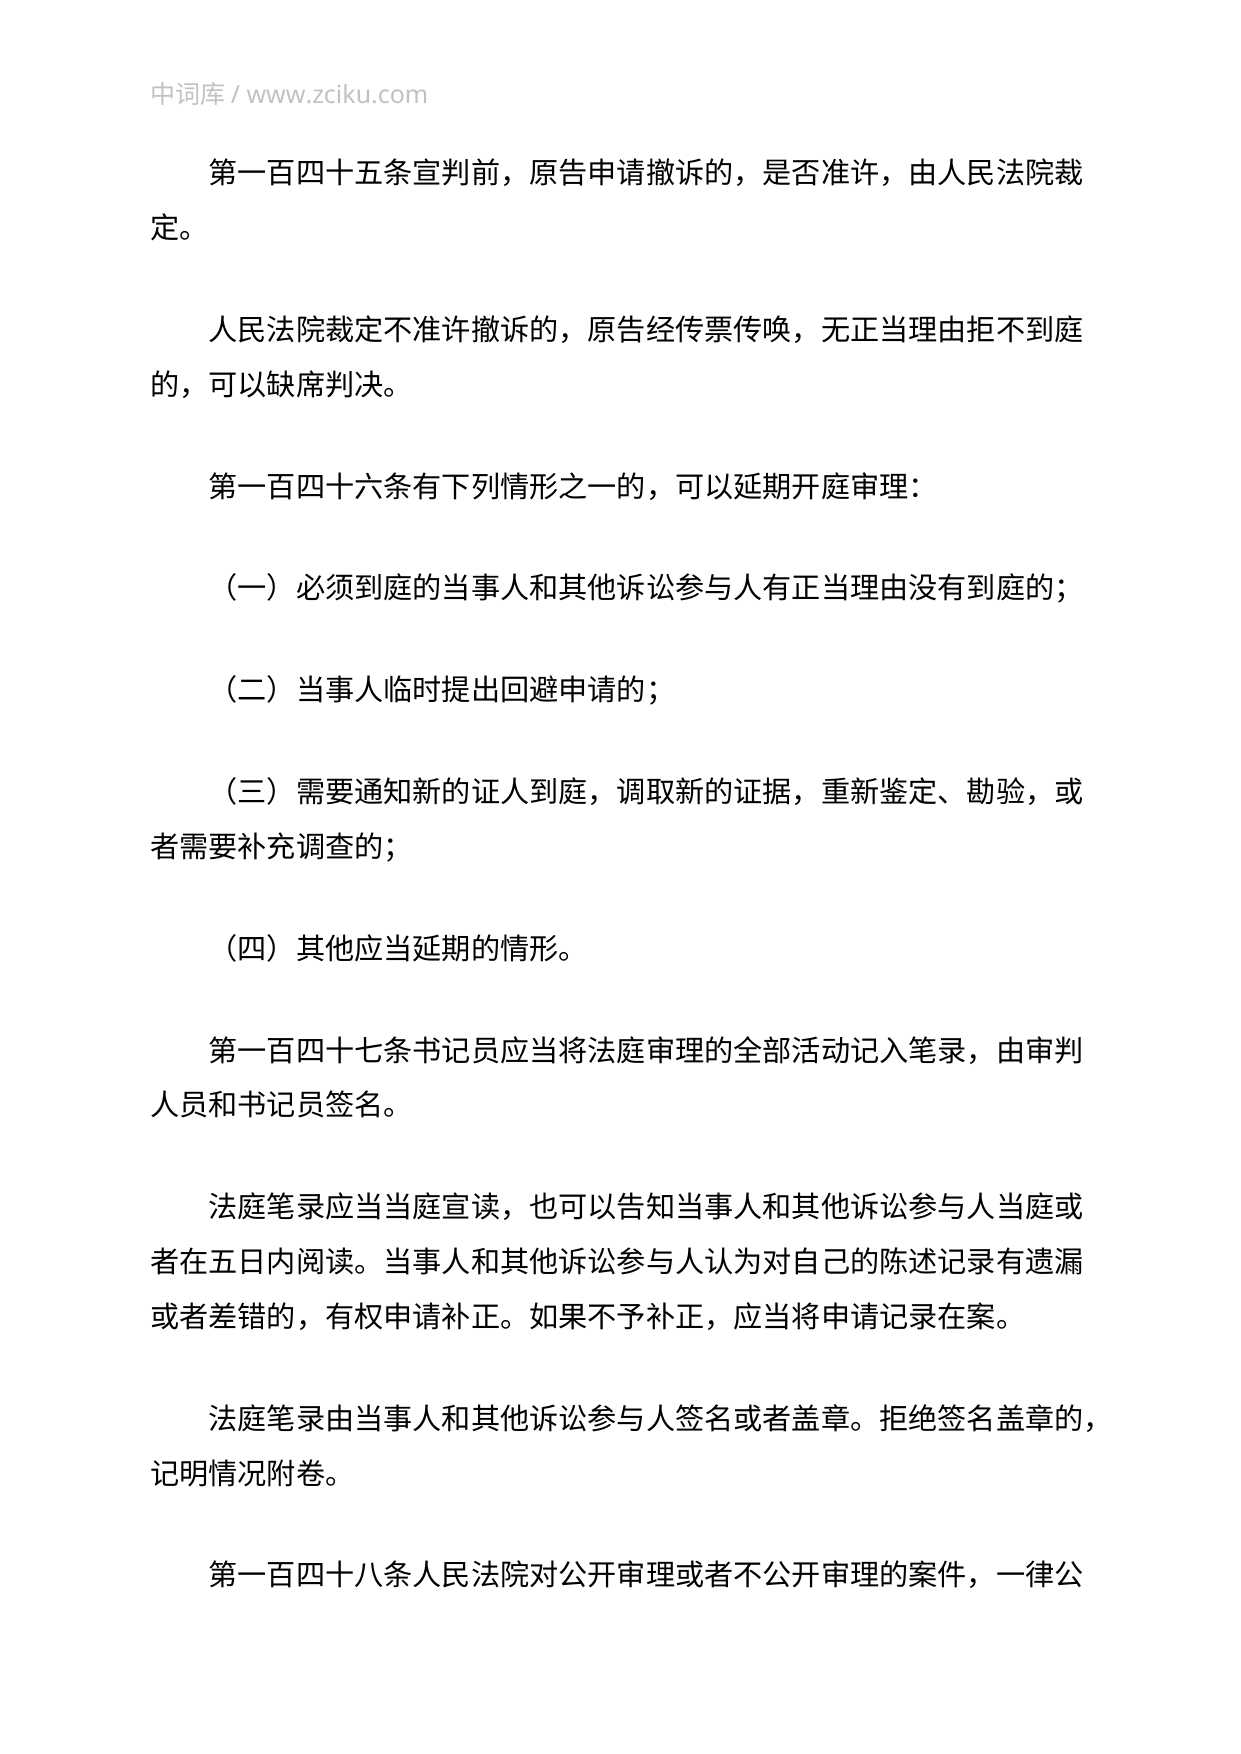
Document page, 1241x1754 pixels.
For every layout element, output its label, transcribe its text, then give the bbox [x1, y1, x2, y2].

text 第一百四十七条书记员应当将法庭审理的全部活动记入笔录，由审判人员和书记员签名。 [150, 1027, 1090, 1124]
text 法庭笔录应当当庭宣读，也可以告知当事人和其他诉讼参与人当庭或者在五日内阅读。当事人和其他诉讼参与人认为对自己的陈述记录有遗漏或者差错的，有权申请补正。如果不予补正，应当将申请记录在案。 [150, 1184, 1090, 1336]
text （三）需要通知新的证人到庭，调取新的证据，重新鉴定、勘验，或者需要补充调查的； [150, 769, 1090, 866]
text （一）必须到庭的当事人和其他诉讼参与人有正当理由没有到庭的； [150, 565, 1090, 607]
text 第一百四十六条有下列情形之一的，可以延期开庭审理： [150, 463, 1090, 506]
text 第一百四十五条宣判前，原告申请撤诉的，是否准许，由人民法院裁定。 [150, 150, 1090, 247]
text 法庭笔录由当事人和其他诉讼参与人签名或者盖章。拒绝签名盖章的，记明情况附卷。 [150, 1395, 1090, 1492]
text （四）其他应当延期的情形。 [150, 925, 1090, 968]
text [150, 1552, 1090, 1594]
text 人民法院裁定不准许撤诉的，原告经传票传唤，无正当理由拒不到庭的，可以缺席判决。 [150, 307, 1090, 404]
text （二）当事人临时提出回避申请的； [150, 667, 1090, 709]
